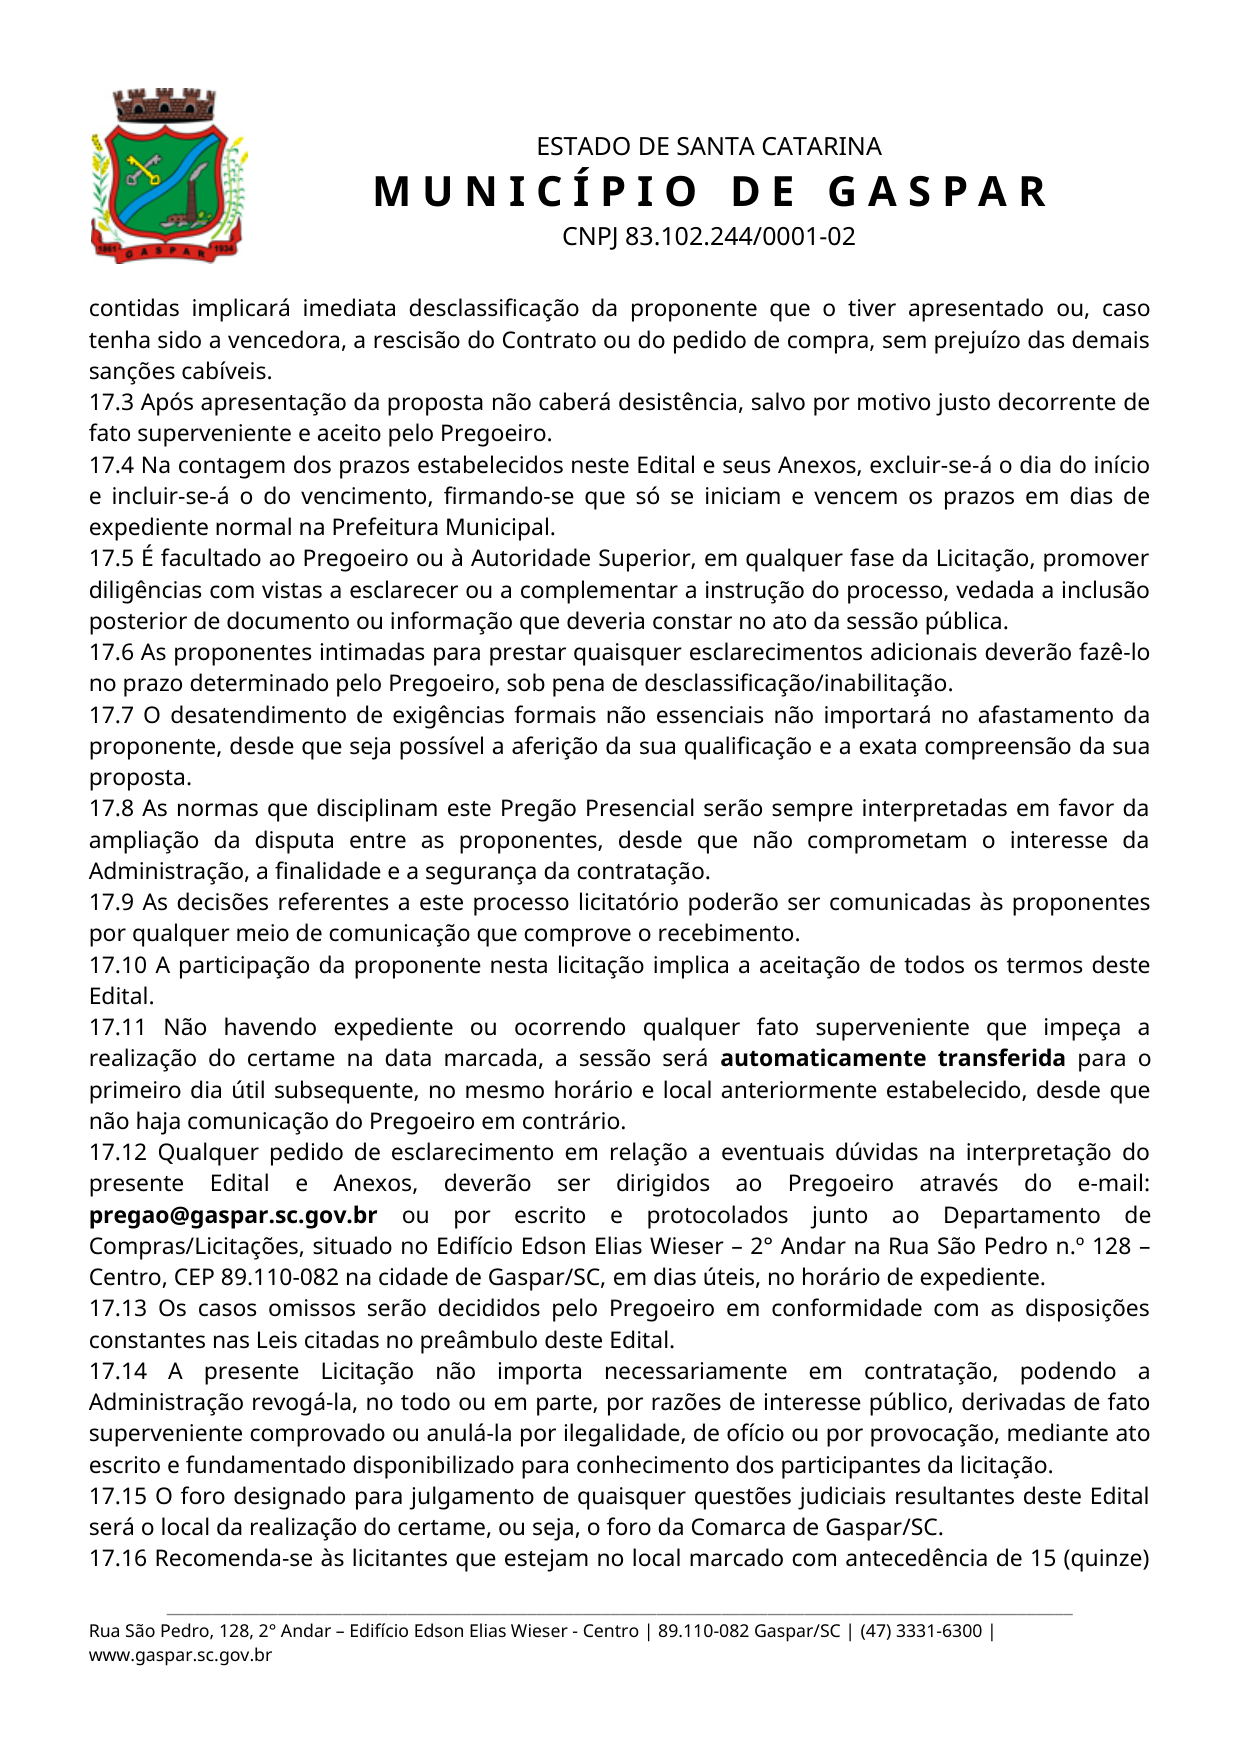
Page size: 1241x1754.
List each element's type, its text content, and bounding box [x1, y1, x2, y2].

text 17.12 Qualquer pedido de esclarecimento em relação a eventuais dúvidas na interpretação do presente Edital e Anexos, deverão ser dirigidos ao Pregoeiro através do e-mail: pregao@gaspar.sc.gov.br ou por escrito e protocolados junto ao Departamento de Compras/Licitações, situado no Edifício Edson Elias Wieser – 2° Andar na Rua São Pedro n.º 128 – Centro, CEP 89.110-082 na cidade de Gaspar/SC, em dias úteis, no horário de expediente. [88, 1136, 1152, 1292]
picture [91, 88, 248, 264]
text 17.3 Após apresentação da proposta não caberá desistência, salvo por motivo justo decorrente de fato superveniente e aceito pelo Pregoeiro. [88, 386, 1152, 449]
text 17.10 A participação da proponente nesta licitação implica a aceitação de todos os termos deste Edital. [88, 949, 1152, 1011]
text 17.5 É facultado ao Pregoeiro ou à Autoridade Superior, em qualquer fase da Licitação, promover diligências com vistas a esclarecer ou a complementar a instrução do processo, vedada a inclusão posterior de documento ou informação que deveria constar no ato da sessão pública. [88, 542, 1152, 636]
text 17.8 As normas que disciplinam este Pregão Presencial serão sempre interpretadas em favor da ampliação da disputa entre as proponentes, desde que não comprometam o interesse da Administração, a finalidade e a segurança da contratação. [88, 792, 1152, 886]
text 17.13 Os casos omissos serão decididos pelo Pregoeiro em conformidade com as disposições constantes nas Leis citadas no preâmbulo deste Edital. [88, 1292, 1152, 1355]
text 17.4 Na contagem dos prazos estabelecidos neste Edital e seus Anexos, excluir-se-á o dia do início e incluir-se-á o do vencimento, firmando-se que só se iniciam e vencem os prazos em dias de expediente normal na Prefeitura Municipal. [88, 449, 1152, 542]
text 17.6 As proponentes intimadas para prestar quaisquer esclarecimentos adicionais deverão fazê-lo no prazo determinado pelo Pregoeiro, sob pena de desclassificação/inabilitação. [88, 636, 1152, 699]
text 17.7 O desatendimento de exigências formais não essenciais não importará no afastamento da proponente, desde que seja possível a aferição da sua qualificação e a exata compreensão da sua proposta. [88, 699, 1152, 792]
text 17.14 A presente Licitação não importa necessariamente em contratação, podendo a Administração revogá-la, no todo ou em parte, por razões de interesse público, derivadas de fato superveniente comprovado ou anulá-la por ilegalidade, de ofício ou por provocação, mediante ato escrito e fundamentado disponibilizado para conhecimento dos participantes da licitação. [88, 1355, 1152, 1480]
text 17.9 As decisões referentes a este processo licitatório poderão ser comunicadas às proponentes por qualquer meio de comunicação que comprove o recebimento. [88, 886, 1152, 949]
text 17.15 O foro designado para julgamento de quaisquer questões judiciais resultantes deste Edital será o local da realização do certame, ou seja, o foro da Comarca de Gaspar/SC. [88, 1480, 1152, 1542]
text 17.11 Não havendo expediente ou ocorrendo qualquer fato superveniente que impeça a realização do certame na data marcada, a sessão será automaticamente transferida para o primeiro dia útil subsequente, no mesmo horário e local anteriormente estabelecido, desde que não haja comunicação do Pregoeiro em contrário. [88, 1011, 1152, 1136]
